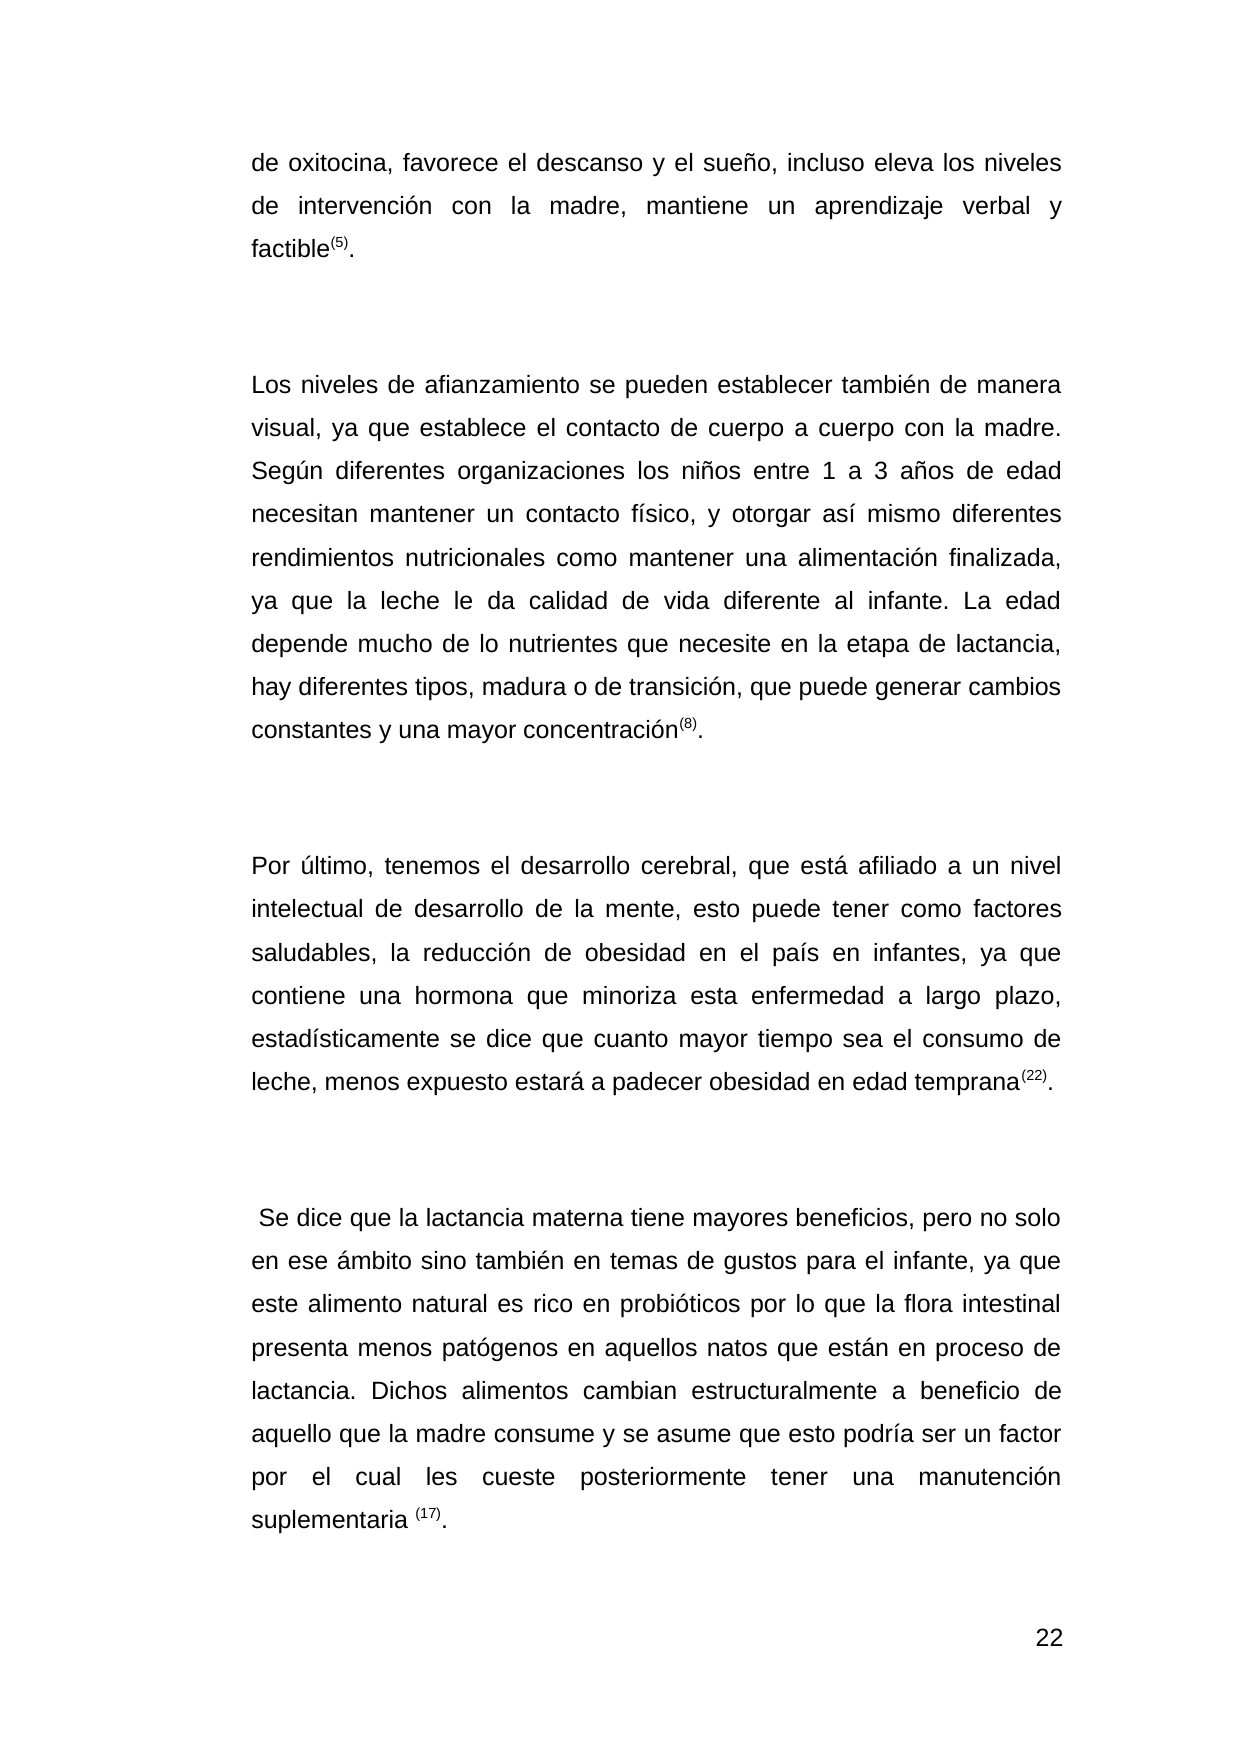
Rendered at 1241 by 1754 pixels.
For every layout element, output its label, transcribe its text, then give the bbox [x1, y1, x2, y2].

text Por último, tenemos el desarrollo cerebral, que está afiliado a un nivel intelectual de desarrollo de la mente, esto puede tener como factores saludables, la reducción de obesidad en el país en infantes, ya que contiene una hormona que minoriza esta enfermedad a largo plazo, estadísticamente se dice que cuanto mayor tiempo sea el consumo de leche, menos expuesto estará a padecer obesidad en edad temprana(22). [251, 851, 1063, 1096]
text Se dice que la lactancia materna tiene mayores beneficios, pero no solo en ese ámbito sino también en temas de gustos para el infante, ya que este alimento natural es rico en probióticos por lo que la flora intestinal presenta menos patógenos en aquellos natos que están en proceso de lactancia. Dichos alimentos cambian estructuralmente a beneficio de aquello que la madre consume y se asume que esto podría ser un factor por el cual les cueste posteriormente tener una manutención suplementaria (17). [251, 1203, 1063, 1534]
text Los niveles de afianzamiento se pueden establecer también de manera visual, ya que establece el contacto de cuerpo a cuerpo con la madre. Según diferentes organizaciones los niños entre 1 a 3 años de edad necesitan mantener un contacto físico, y otorgar así mismo diferentes rendimientos nutricionales como mantener una alimentación finalizada, ya que la leche le da calidad de vida diferente al infante. La edad depende mucho de lo nutrientes que necesite en la etapa de lactancia, hay diferentes tipos, madura o de transición, que puede generar cambios constantes y una mayor concentración(8). [251, 370, 1063, 744]
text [251, 148, 1063, 263]
